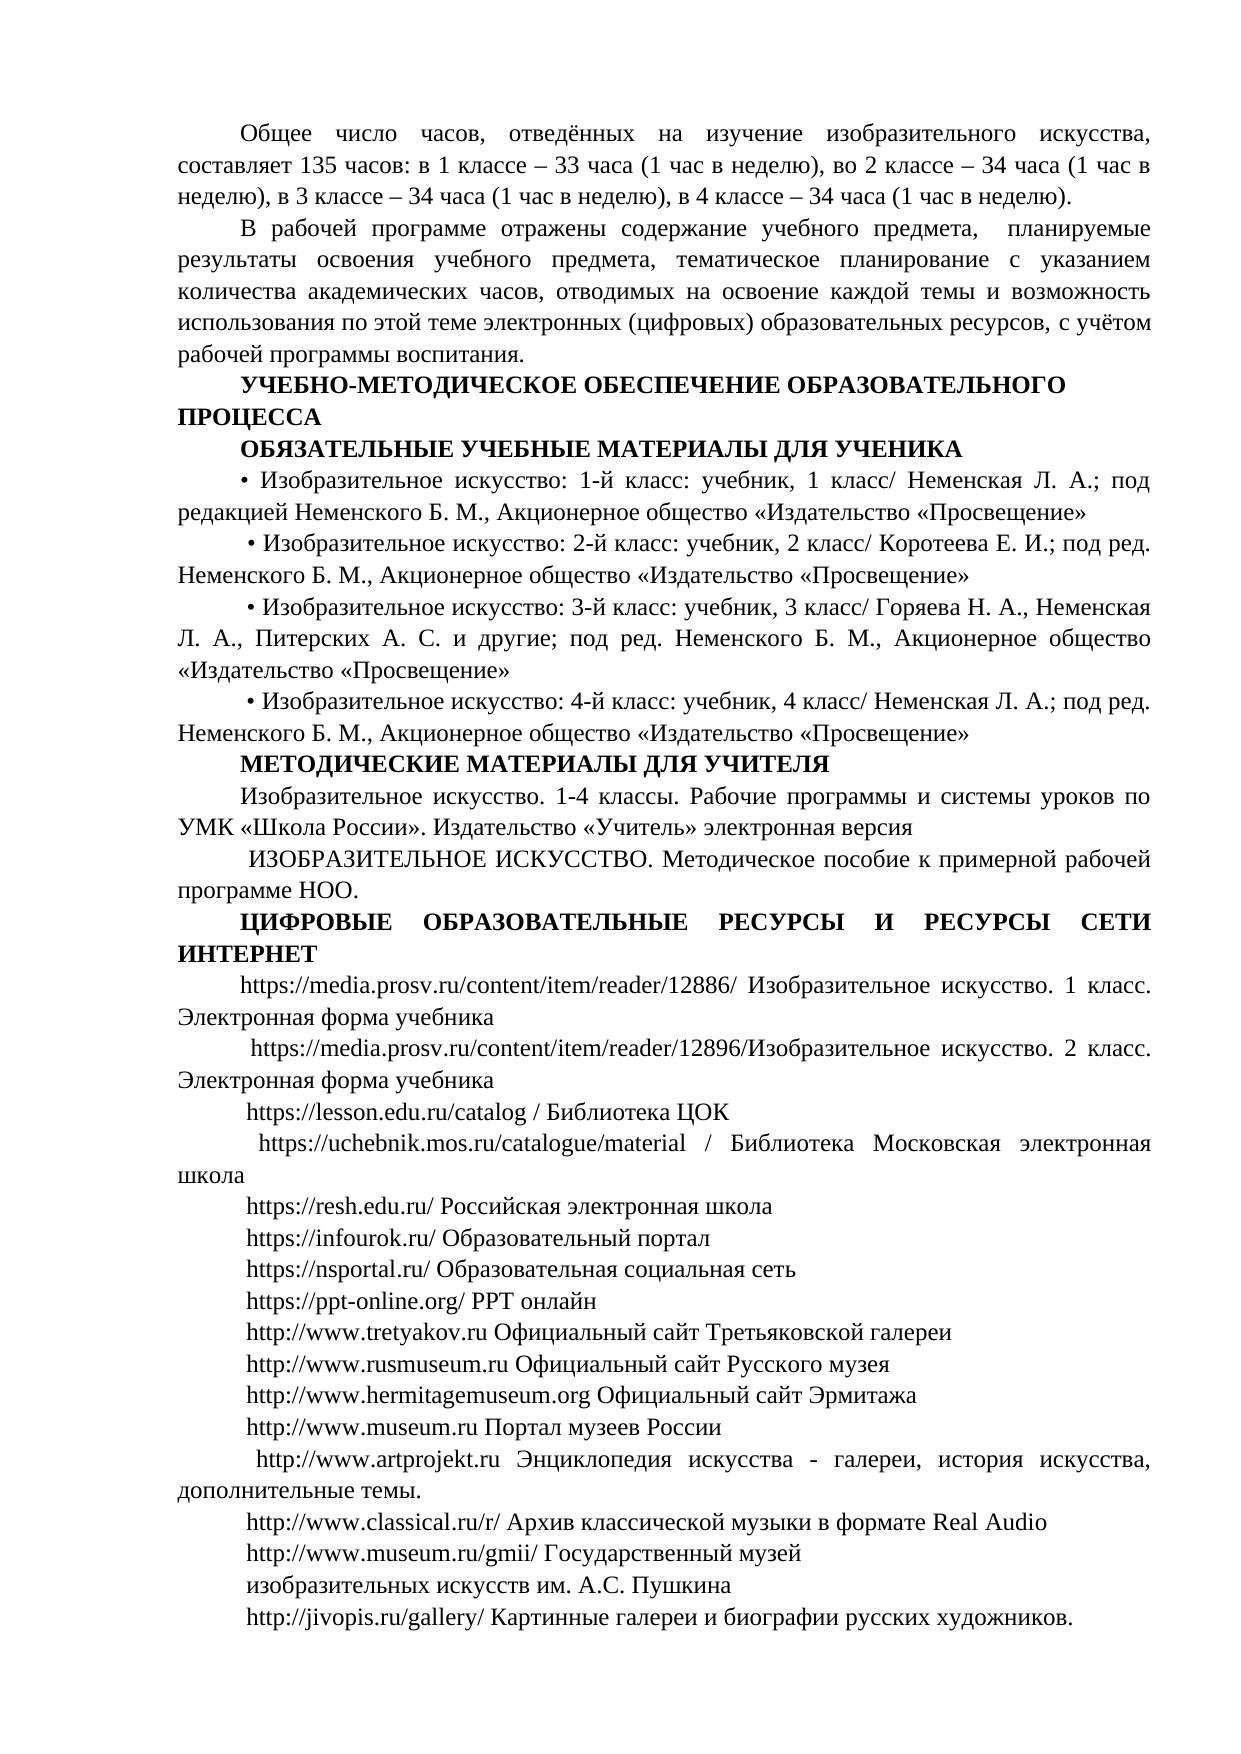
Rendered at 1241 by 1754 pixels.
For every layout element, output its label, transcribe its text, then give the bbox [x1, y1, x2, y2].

text http://www.hermitagemuseum.org Официальный сайт Эрмитажа [177, 1381, 1152, 1409]
text https://resh.edu.ru/ Российская электронная школа [177, 1191, 1152, 1220]
text В рабочей программе отражены содержание учебного предмета, планируемые результаты освоения учебного предмета, тематическое планирование с указанием количества академических часов, отводимых на освоение каждой темы и возможность использования по этой теме электронных (цифровых) образовательных ресурсов, c учётом рабочей программы воспитания. [177, 213, 1152, 368]
text Изобразительное искусство. 1-4 классы. Рабочие программы и системы уроков по УМК «Школа России». Издательство «Учитель» электронная версия [177, 781, 1152, 841]
text ‌Общее число часов, отведённых на изучение изобразительного искусства, составляет 135 часов: в 1 классе – 33 часа (1 час в неделю), во 2 классе – 34 часа (1 час в неделю), в 3 классе – 34 часа (1 час в неделю), в 4 классе – 34 часа (1 час в неделю).‌‌ [177, 118, 1152, 210]
text http://www.rusmuseum.ru Официальный сайт Русского музея [177, 1349, 1152, 1378]
text МЕТОДИЧЕСКИЕ МАТЕРИАЛЫ ДЛЯ УЧИТЕЛЯ [177, 749, 1152, 778]
text https://media.prosv.ru/content/item/reader/12896/Изобразительное искусство. 2 класс. Электронная форма учебника [177, 1033, 1152, 1094]
text https://infourok.ru/ Образовательный портал [177, 1223, 1152, 1252]
text УЧЕБНО-МЕТОДИЧЕСКОЕ ОБЕСПЕЧЕНИЕ ОБРАЗОВАТЕЛЬНОГО ПРОЦЕССА [177, 371, 1152, 431]
text ОБЯЗАТЕЛЬНЫЕ УЧЕБНЫЕ МАТЕРИАЛЫ ДЛЯ УЧЕНИКА [177, 434, 1152, 462]
text • Изобразительное искусство: 3-й класс: учебник, 3 класс/ Горяева Н. А., Неменская Л. А., Питерских А. С. и другие; под ред. Неменского Б. М., Акционерное общество «Издательство «Просвещение» [177, 592, 1152, 683]
text ЦИФРОВЫЕ ОБРАЗОВАТЕЛЬНЫЕ РЕСУРСЫ И РЕСУРСЫ СЕТИ ИНТЕРНЕТ [177, 907, 1152, 967]
text http://www.museum.ru Портал музеев России [177, 1412, 1152, 1441]
text изобразительных искусств им. А.С. Пушкина [177, 1570, 1152, 1599]
text https://nsportal.ru/ Образовательная социальная сеть [177, 1254, 1152, 1283]
text https://uchebnik.mos.ru/catalogue/material / Библиотека Московская электронная школа [177, 1128, 1152, 1188]
text http://www.classical.ru/r/ Архив классической музыки в формате Real Audio [177, 1507, 1152, 1536]
text ИЗОБРАЗИТЕЛЬНОЕ ИСКУССТВО. Методическое пособие к примерной рабочей программе НОО. [177, 844, 1152, 904]
text • Изобразительное искусство: 2-й класс: учебник, 2 класс/ Коротеева Е. И.; под ред. Неменского Б. М., Акционерное общество «Издательство «Просвещение» [177, 528, 1152, 589]
text http://jivopis.ru/gallery/ Картинные галереи и биографии русских художников. [177, 1602, 1152, 1630]
text https://ppt-online.org/ PPT онлайн [177, 1286, 1152, 1315]
text • Изобразительное искусство: 1-й класс: учебник, 1 класс/ Неменская Л. А.; под редакцией Неменского Б. М., Акционерное общество «Издательство «Просвещение» [177, 465, 1152, 526]
text https://media.prosv.ru/content/item/reader/12886/ Изобразительное искусство. 1 класс. Электронная форма учебника [177, 970, 1152, 1031]
text http://www.museum.ru/gmii/ Государственный музей [177, 1538, 1152, 1567]
text http://www.tretyakov.ru Официальный сайт Третьяковской галереи [177, 1317, 1152, 1346]
text https://lesson.edu.ru/catalog / Библиотека ЦОК [177, 1097, 1152, 1125]
text • Изобразительное искусство: 4-й класс: учебник, 4 класс/ Неменская Л. А.; под ред. Неменского Б. М., Акционерное общество «Издательство «Просвещение» [177, 686, 1152, 747]
text http://www.artprojekt.ru Энциклопедия искусства - галереи, история искусства, дополнительные темы. [177, 1444, 1152, 1504]
